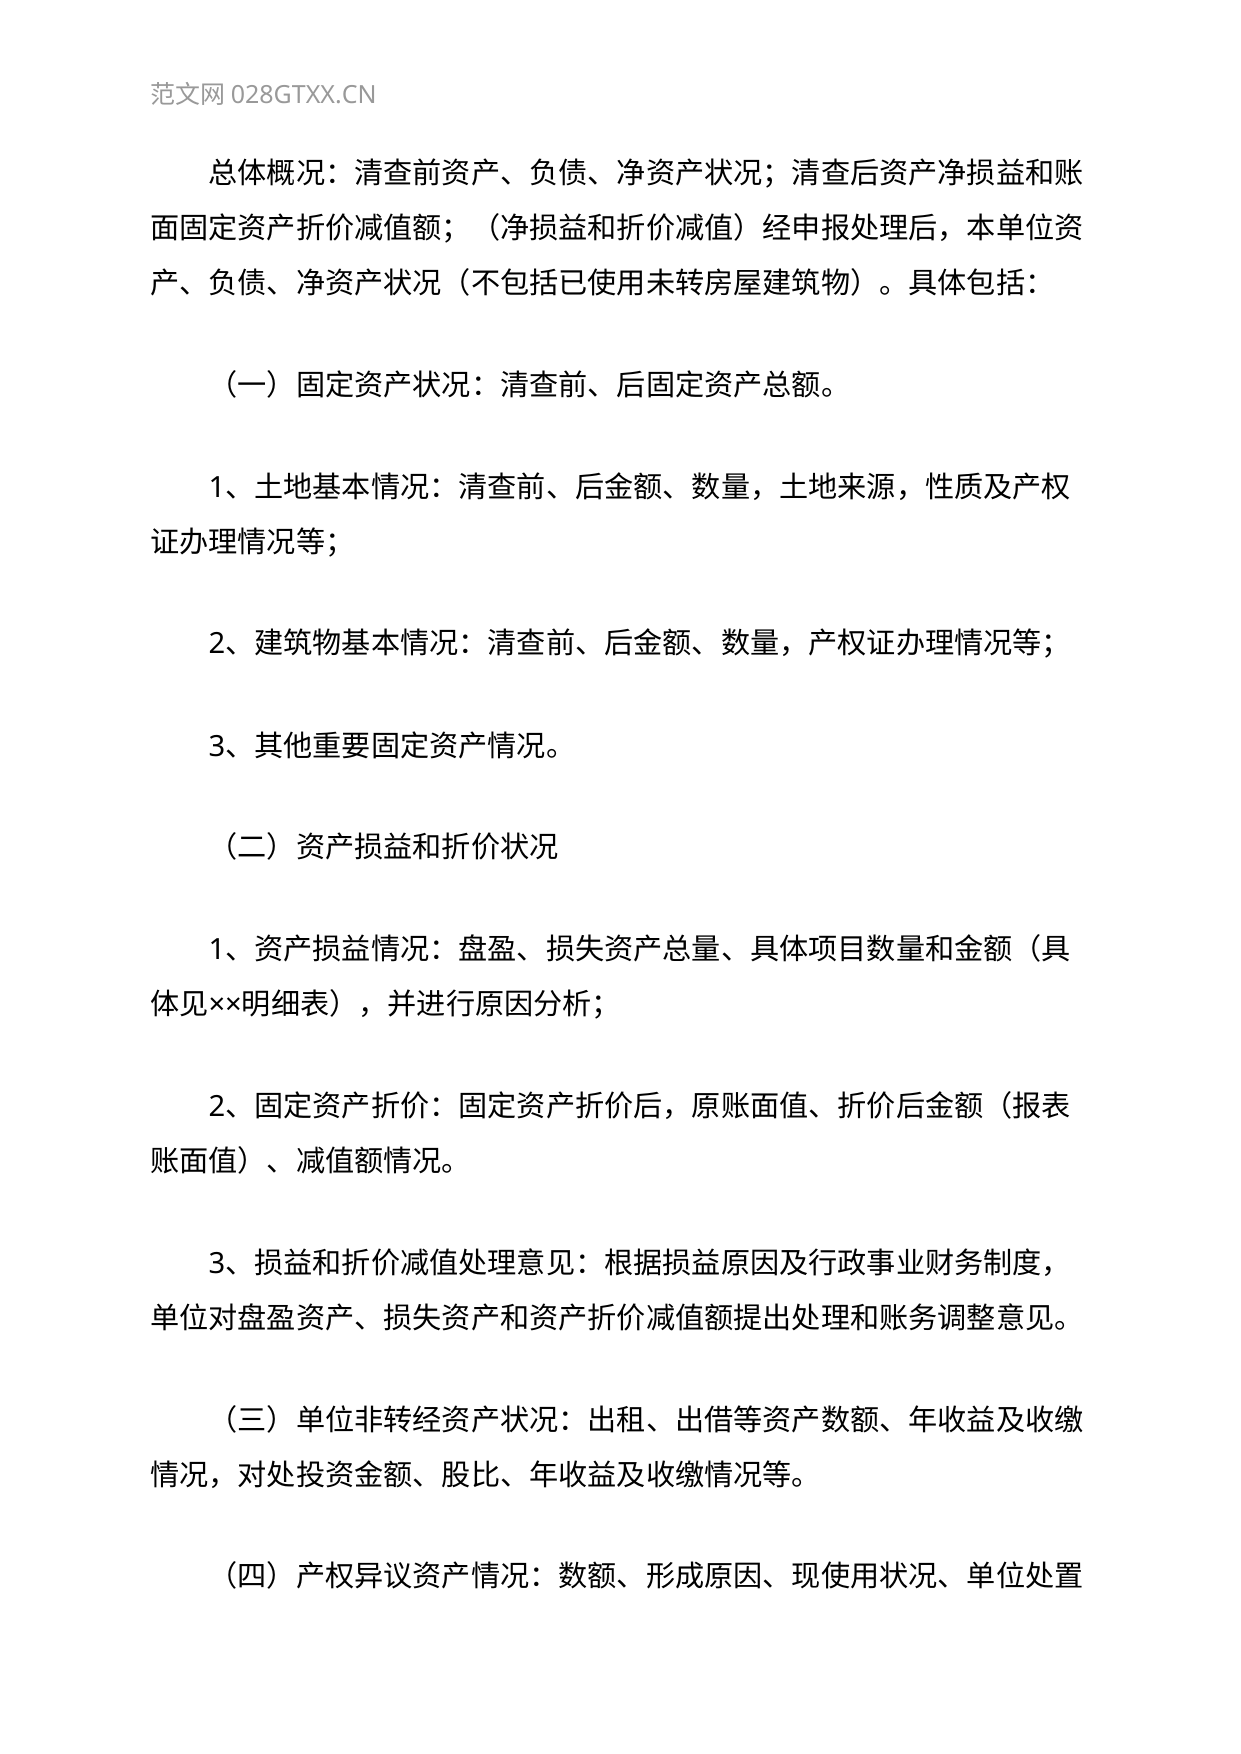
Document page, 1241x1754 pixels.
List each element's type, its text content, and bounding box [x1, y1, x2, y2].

text （一）固定资产状况：清查前、后固定资产总额。 [150, 362, 1090, 404]
text （二）资产损益和折价状况 [150, 824, 1090, 866]
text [150, 1553, 1090, 1595]
text 1、土地基本情况：清查前、后金额、数量，土地来源，性质及产权证办理情况等； [150, 463, 1090, 561]
text （三）单位非转经资产状况：出租、出借等资产数额、年收益及收缴情况，对处投资金额、股比、年收益及收缴情况等。 [150, 1396, 1090, 1493]
text 2、固定资产折价：固定资产折价后，原账面值、折价后金额（报表账面值）、减值额情况。 [150, 1083, 1090, 1180]
text 3、损益和折价减值处理意见：根据损益原因及行政事业财务制度，单位对盘盈资产、损失资产和资产折价减值额提出处理和账务调整意见。 [150, 1239, 1090, 1337]
text 3、其他重要固定资产情况。 [150, 722, 1090, 764]
text 总体概况：清查前资产、负债、净资产状况；清查后资产净损益和账面固定资产折价减值额；（净损益和折价减值）经申报处理后，本单位资产、负债、净资产状况（不包括已使用未转房屋建筑物）。具体包括： [150, 150, 1090, 302]
text 2、建筑物基本情况：清查前、后金额、数量，产权证办理情况等； [150, 620, 1090, 662]
text 1、资产损益情况：盘盈、损失资产总量、具体项目数量和金额（具体见××明细表），并进行原因分析； [150, 926, 1090, 1023]
